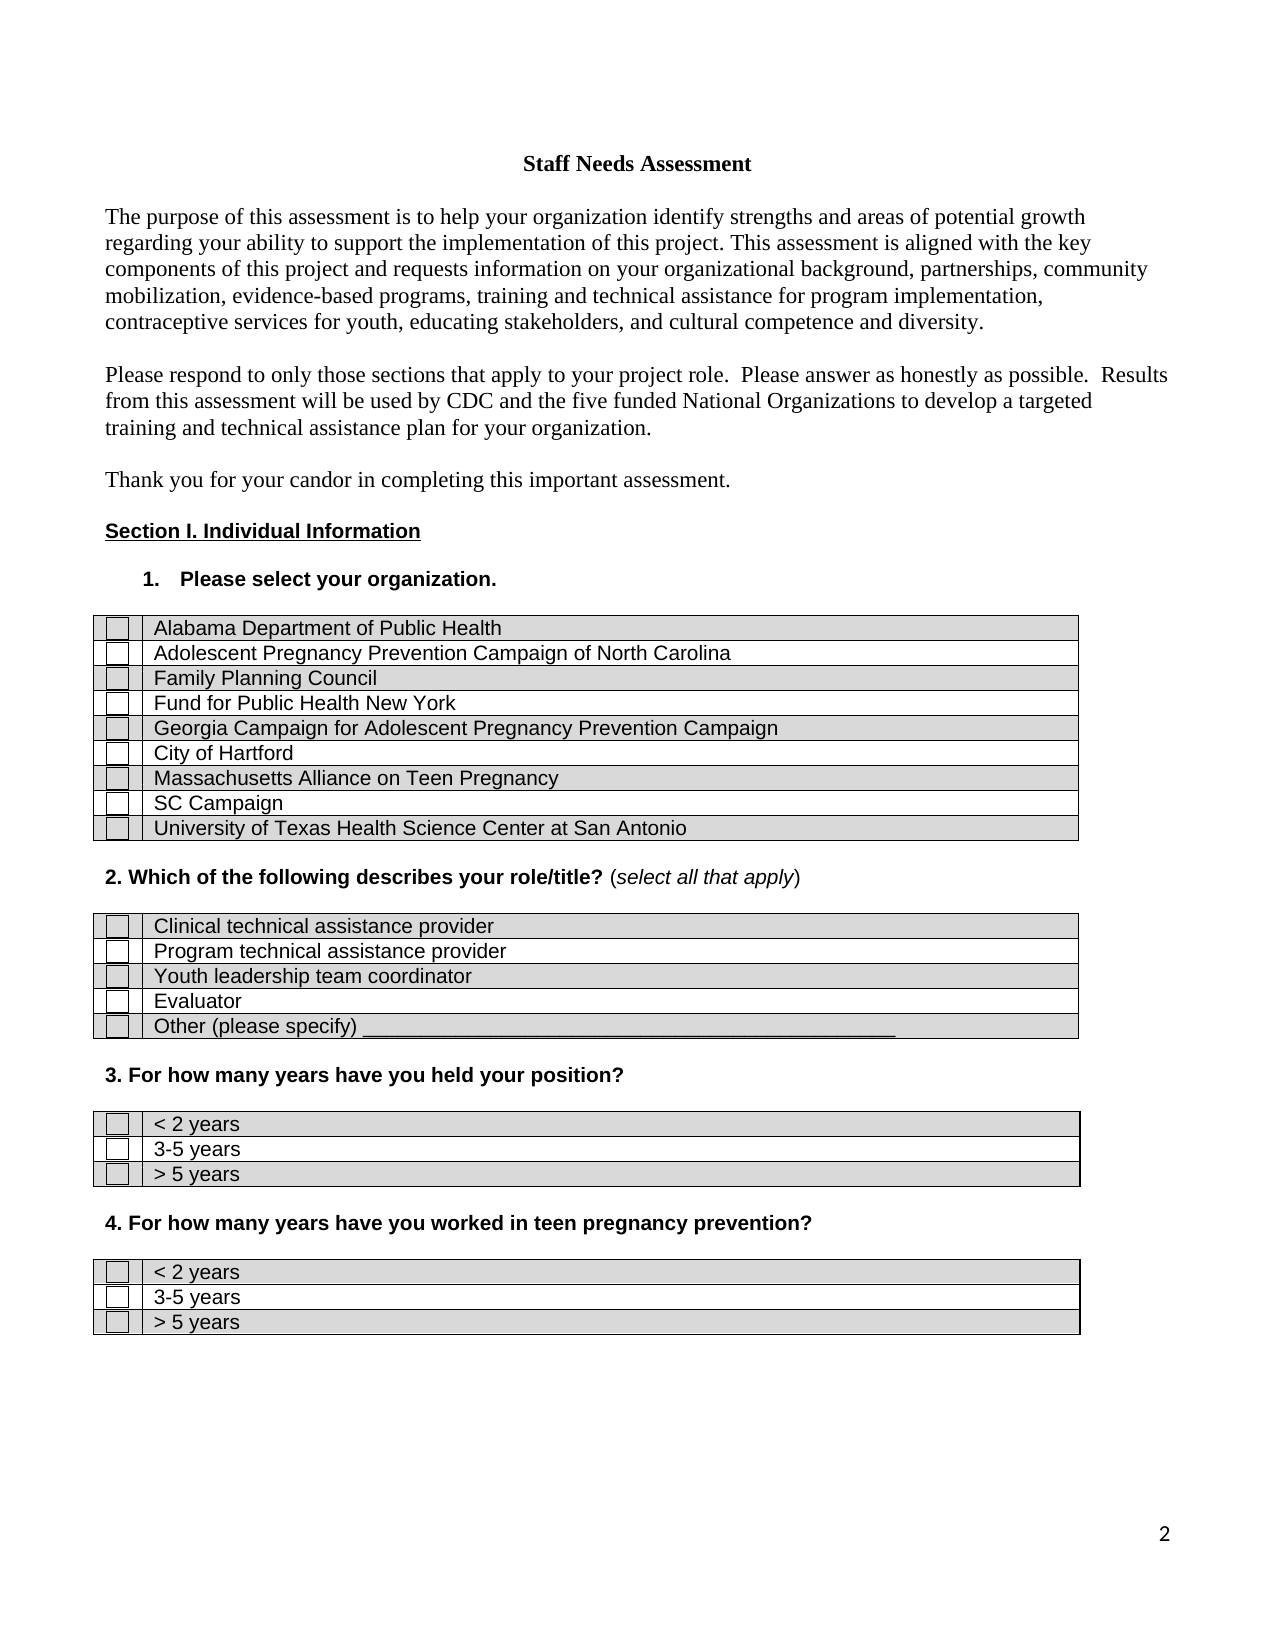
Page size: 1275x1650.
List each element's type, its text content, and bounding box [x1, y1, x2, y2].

text 3. For how many years have you held your position? [105, 1063, 1170, 1087]
table_cell > 5 years [143, 1162, 1079, 1186]
table_cell [94, 741, 142, 765]
table_header [94, 1260, 142, 1283]
table_cell [94, 1285, 142, 1308]
table_cell University of Texas Health Science Center at San Antonio [143, 816, 1078, 840]
table_cell Evaluator [143, 989, 1078, 1013]
table_cell Youth leadership team coordinator [143, 964, 1078, 988]
table_header Alabama Department of Public Health [143, 616, 1078, 640]
table_cell Family Planning Council [143, 666, 1078, 690]
table_cell Massachusetts Alliance on Teen Pregnancy [143, 766, 1078, 790]
table_header < 2 years [143, 1260, 1079, 1283]
table_header [94, 1112, 142, 1136]
table_cell Fund for Public Health New York [143, 691, 1078, 715]
table_cell [94, 816, 142, 840]
table_cell [94, 666, 142, 690]
table_cell [94, 989, 142, 1013]
text 4. For how many years have you worked in teen pregnancy prevention? [105, 1211, 1170, 1234]
table_cell City of Hartford [143, 741, 1078, 765]
table_cell [94, 939, 142, 963]
table_cell Other (please specify) ______________________________________________ [143, 1014, 1078, 1038]
table_cell [94, 766, 142, 790]
table_header [94, 914, 142, 938]
text Please respond to only those sections that apply to your project role. Please answer as honestly as possible. Results from this assessment will be used by CDC and the five funded National Organizations to develop a targeted training and technical assistance plan for your organization. [105, 361, 1170, 440]
table_cell Adolescent Pregnancy Prevention Campaign of North Carolina [143, 641, 1078, 665]
table_cell [94, 1310, 142, 1333]
table_cell [94, 716, 142, 740]
table_header Clinical technical assistance provider [143, 914, 1078, 938]
table_cell [94, 791, 142, 815]
table_cell [94, 641, 142, 665]
table_cell [94, 1137, 142, 1161]
table_cell [94, 964, 142, 988]
text Staff Needs Assessment [105, 150, 1170, 176]
table_header [94, 616, 142, 640]
table_cell Program technical assistance provider [143, 939, 1078, 963]
table_cell SC Campaign [143, 791, 1078, 815]
table_cell > 5 years [143, 1310, 1079, 1333]
table_cell 3-5 years [143, 1137, 1079, 1161]
table_header < 2 years [143, 1112, 1079, 1136]
text Thank you for your candor in completing this important assessment. [105, 466, 1170, 493]
table_cell [94, 691, 142, 715]
table_cell Georgia Campaign for Adolescent Pregnancy Prevention Campaign [143, 716, 1078, 740]
text The purpose of this assessment is to help your organization identify strengths and areas of potential growth regarding your ability to support the implementation of this project. This assessment is aligned with the key components of this project and requests information on your organizational background, partnerships, community mobilization, evidence-based programs, training and technical assistance for program implementation, contraceptive services for youth, educating stakeholders, and cultural competence and diversity. [105, 203, 1170, 334]
text Section I. Individual Information [105, 519, 1170, 543]
list Please select your organization. [142, 567, 1170, 591]
table_cell [94, 1162, 142, 1186]
table_cell 3-5 years [143, 1285, 1079, 1308]
table_cell [94, 1014, 142, 1038]
text 2. Which of the following describes your role/title? (select all that apply) [105, 841, 1170, 889]
